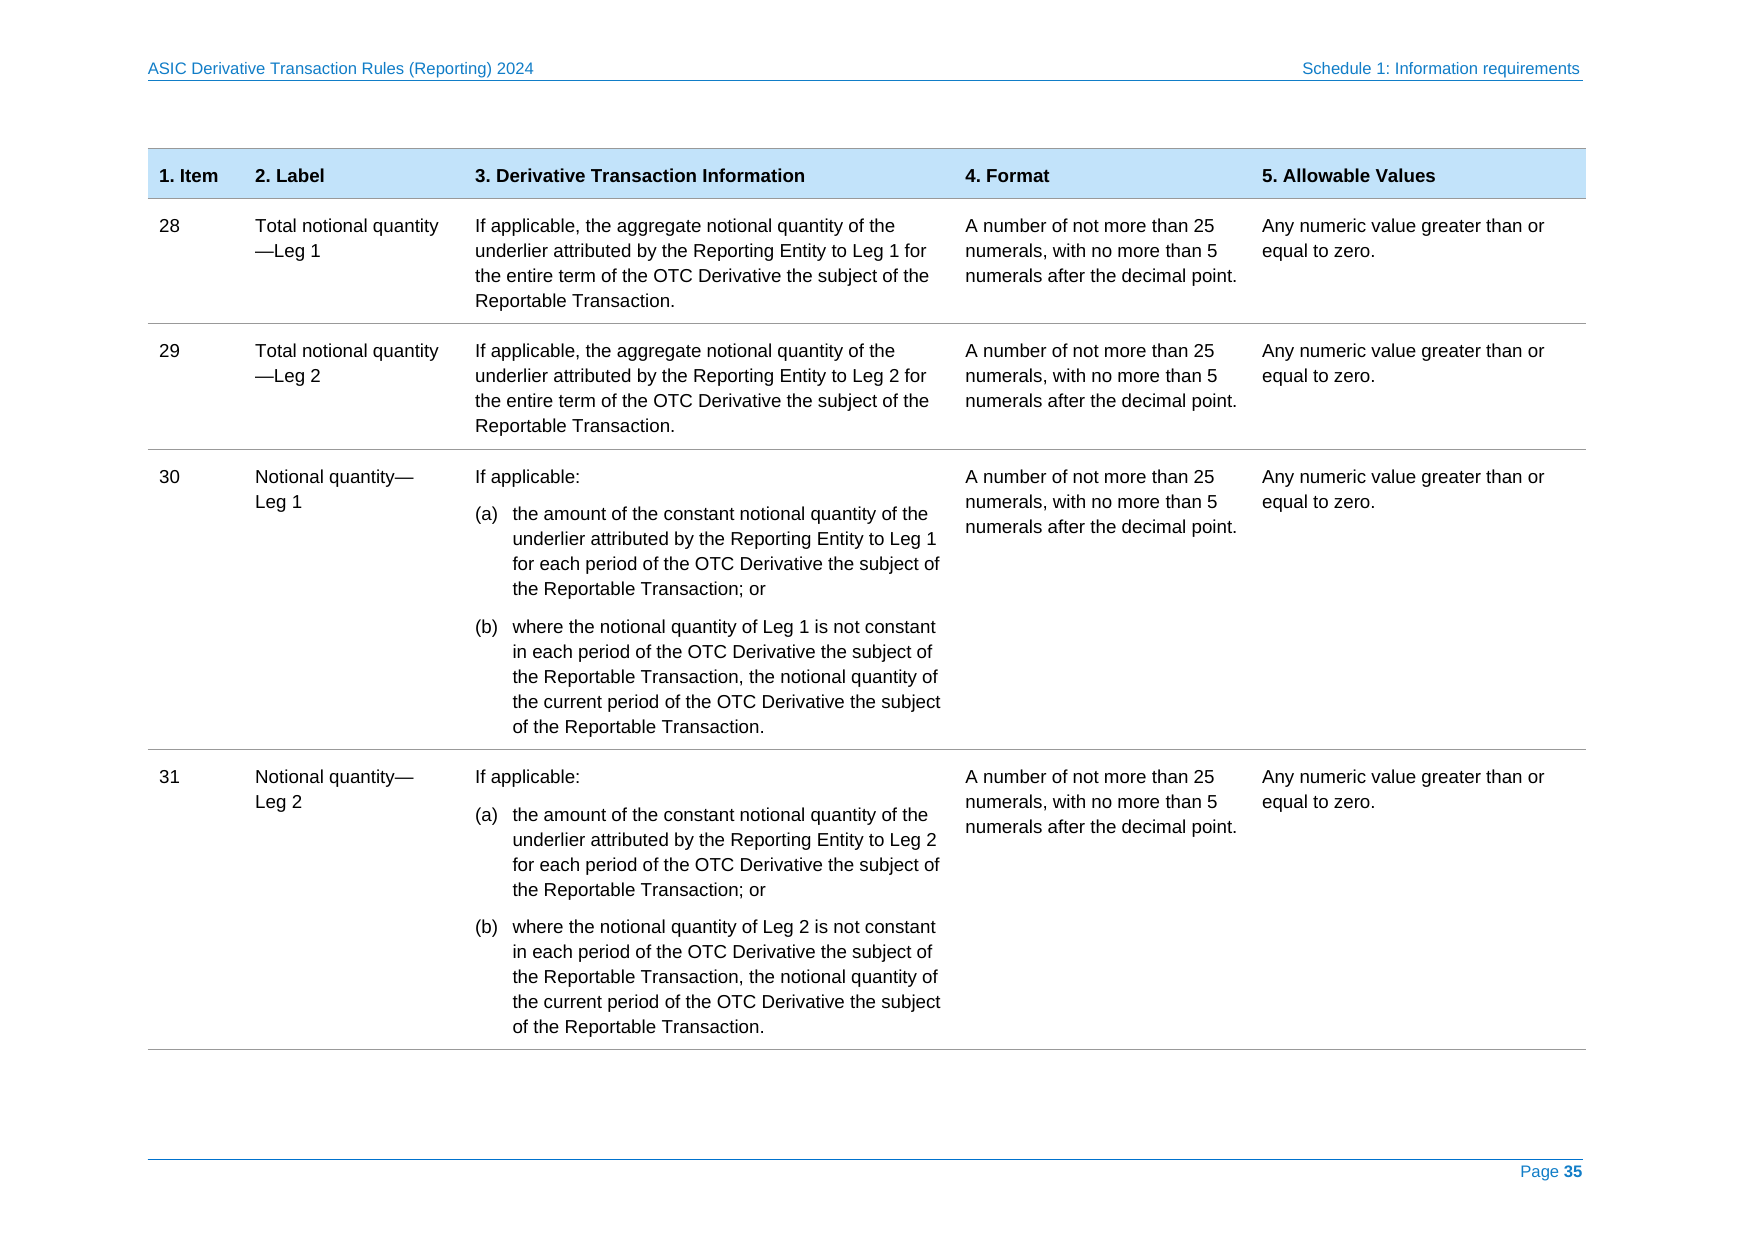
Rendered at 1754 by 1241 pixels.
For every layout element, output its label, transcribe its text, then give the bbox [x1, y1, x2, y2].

table_cell Total notional quantity—Leg 2 [244, 324, 464, 449]
table_cell 31 [148, 750, 244, 1049]
table_cell If applicable: the amount of the constant notional quantity of the underlier attributed by the Reporting Entity to Leg 1 for each period of the OTC Derivative the subject of the Reportable Transaction; or where the notional quantity of Leg 1 is not constant in each period of the OTC Derivative the subject of the Reportable Transaction, the notional quantity of the current period of the OTC Derivative the subject of the Reportable Transaction. [464, 450, 954, 749]
table_header 3. Derivative Transaction Information [464, 149, 954, 198]
table_cell A number of not more than 25 numerals, with no more than 5 numerals after the decimal point. [954, 450, 1251, 749]
table_cell 30 [148, 450, 244, 749]
table_cell 29 [148, 324, 244, 449]
table_cell Any numeric value greater than or equal to zero. [1251, 199, 1586, 323]
table_cell A number of not more than 25 numerals, with no more than 5 numerals after the decimal point. [954, 324, 1251, 449]
table_header 5. Allowable Values [1251, 149, 1586, 198]
table_cell Any numeric value greater than or equal to zero. [1251, 450, 1586, 749]
table_cell Notional quantity—Leg 2 [244, 750, 464, 1049]
table_cell Any numeric value greater than or equal to zero. [1251, 324, 1586, 449]
table_header 4. Format [954, 149, 1251, 198]
table_cell If applicable, the aggregate notional quantity of the underlier attributed by the Reporting Entity to Leg 1 for the entire term of the OTC Derivative the subject of the Reportable Transaction. [464, 199, 954, 323]
table_header 2. Label [244, 149, 464, 198]
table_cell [954, 750, 1251, 1049]
table_cell If applicable: the amount of the constant notional quantity of the underlier attributed by the Reporting Entity to Leg 2 for each period of the OTC Derivative the subject of the Reportable Transaction; or where the notional quantity of Leg 2 is not constant in each period of the OTC Derivative the subject of the Reportable Transaction, the notional quantity of the current period of the OTC Derivative the subject of the Reportable Transaction. [464, 750, 954, 1049]
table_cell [954, 199, 1251, 323]
table_cell Any numeric value greater than or equal to zero. [1251, 750, 1586, 1049]
table_cell Notional quantity—Leg 1 [244, 450, 464, 749]
table_header 1. Item [148, 149, 244, 198]
table_cell Total notional quantity—Leg 1 [244, 199, 464, 323]
table_cell 28 [148, 199, 244, 323]
table_cell If applicable, the aggregate notional quantity of the underlier attributed by the Reporting Entity to Leg 2 for the entire term of the OTC Derivative the subject of the Reportable Transaction. [464, 324, 954, 449]
